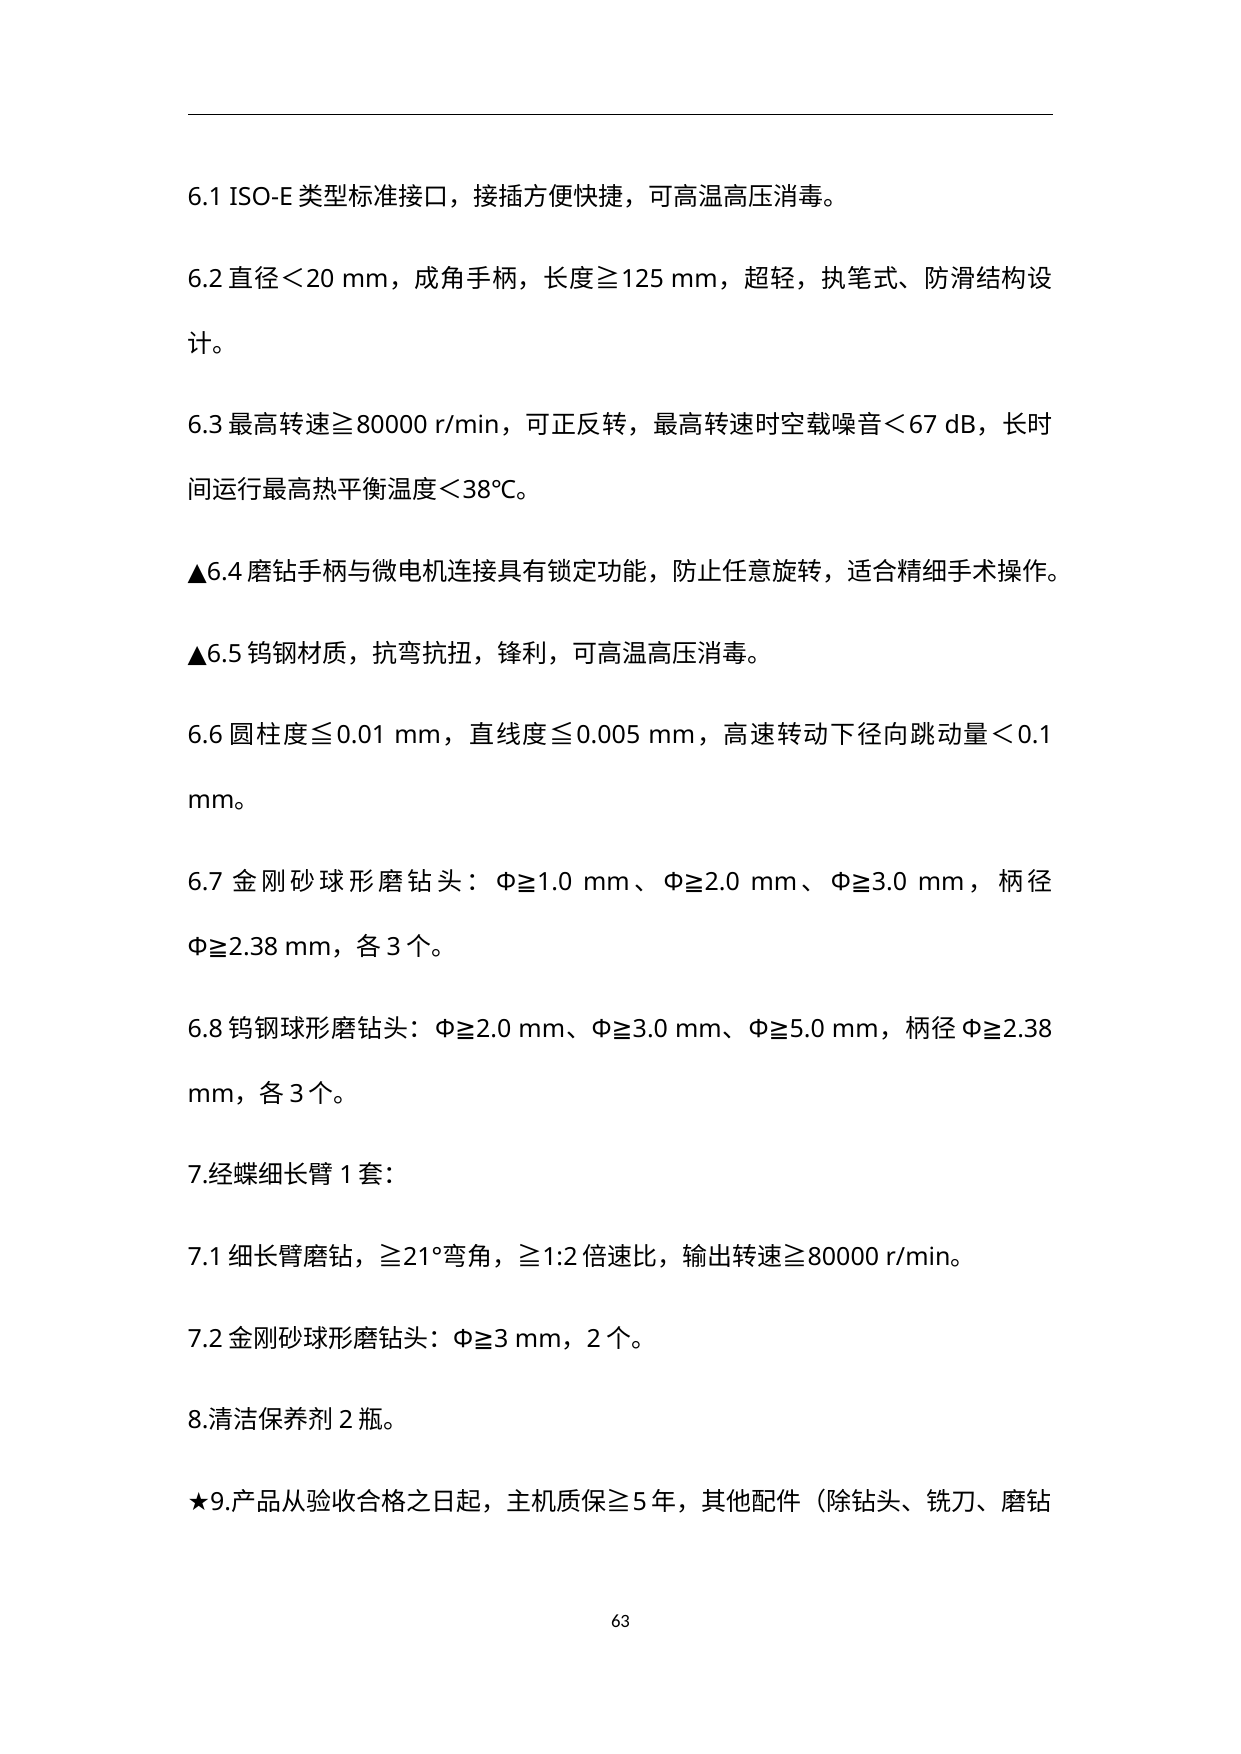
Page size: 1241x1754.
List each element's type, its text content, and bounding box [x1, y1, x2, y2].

text 8.清洁保养剂2瓶。 [187, 1385, 1053, 1450]
text 6.2直径＜20 mm，成角手柄，长度≧125 mm，超轻，执笔式、防滑结构设计。 [187, 244, 1053, 374]
text 6.6圆柱度≦0.01 mm，直线度≦0.005 mm，高速转动下径向跳动量＜0.1 mm。 [187, 700, 1053, 830]
text 6.8钨钢球形磨钻头：Ф≧2.0 mm、Ф≧3.0 mm、Ф≧5.0 mm，柄径Φ≧2.38 mm，各3个。 [187, 994, 1053, 1124]
text 6.7金刚砂球形磨钻头：Ф≧1.0 mm、Ф≧2.0 mm、Ф≧3.0 mm，柄径Φ≧2.38 mm，各3个。 [187, 847, 1053, 977]
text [187, 1467, 1053, 1532]
text 7.经蝶细长臂 1套： [187, 1140, 1053, 1205]
text 7.2金刚砂球形磨钻头：Φ≧3 mm，2个。 [187, 1304, 1053, 1369]
text 7.1细长臂磨钻，≧21°弯角，≧1:2倍速比，输出转速≧80000 r/min。 [187, 1222, 1053, 1287]
text ▲6.5钨钢材质，抗弯抗扭，锋利，可高温高压消毒。 [187, 619, 1053, 684]
text ▲6.4磨钻手柄与微电机连接具有锁定功能，防止任意旋转，适合精细手术操作。 [187, 537, 1053, 602]
text 6.3最高转速≧80000 r/min，可正反转，最高转速时空载噪音＜67 dB，长时间运行最高热平衡温度＜38℃。 [187, 390, 1053, 520]
text 6.1 ISO-E类型标准接口，接插方便快捷，可高温高压消毒。 [187, 162, 1053, 227]
